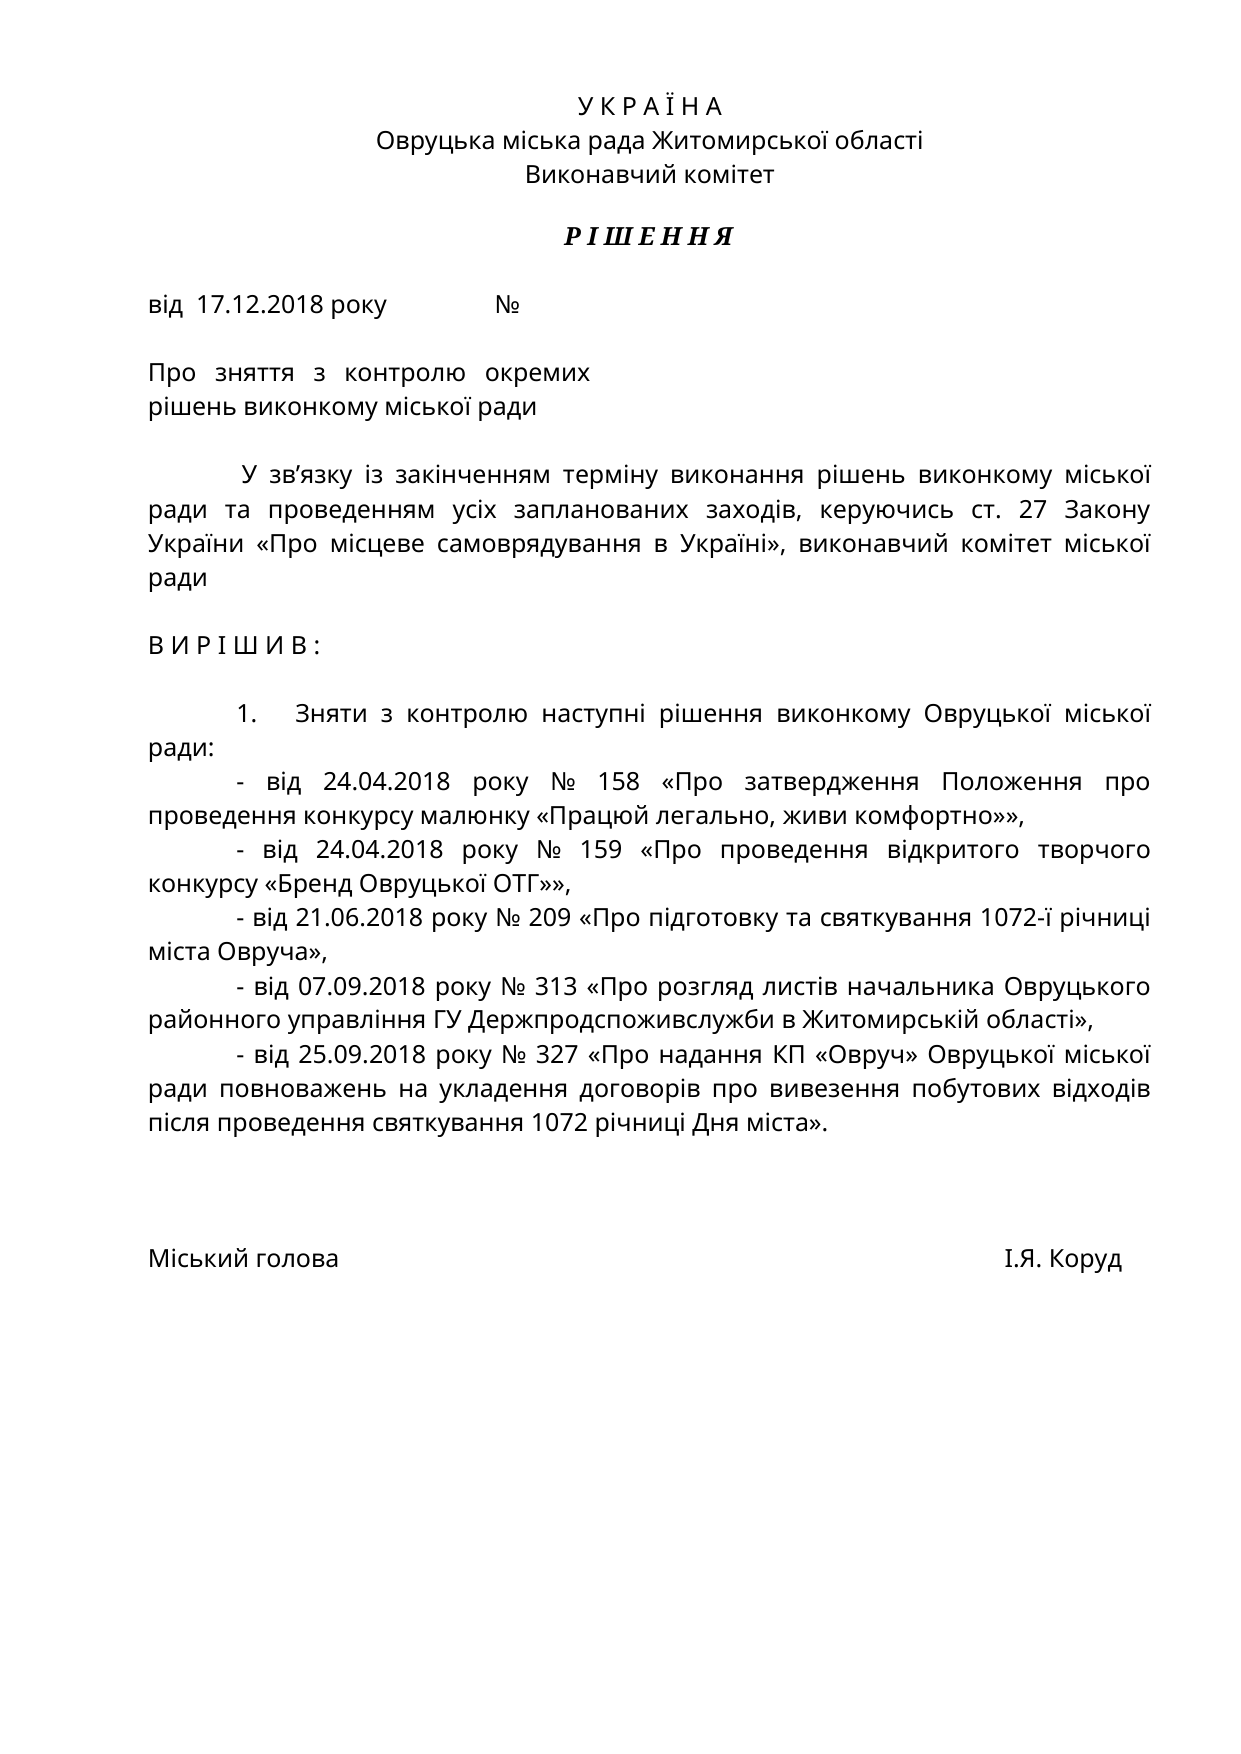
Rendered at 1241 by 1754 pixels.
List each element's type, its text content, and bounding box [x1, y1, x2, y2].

text Міський голова І.Я. Коруд [148, 1241, 1152, 1275]
text Виконавчий комітет [148, 157, 1152, 191]
text - від 25.09.2018 року № 327 «Про надання КП «Овруч» Овруцької міської ради повноважень на укладення договорів про вивезення побутових відходів після проведення святкування 1072 річниці Дня міста». [148, 1036, 1152, 1138]
text У К Р А Ї Н А [148, 88, 1152, 123]
text - від 21.06.2018 року № 209 «Про підготовку та святкування 1072-ї річниці міста Овруча», [148, 900, 1152, 968]
text 1. Зняти з контролю наступні рішення виконкому Овруцької міської ради: [148, 696, 1152, 764]
text В И Р І Ш И В : [148, 627, 1152, 662]
text - від 07.09.2018 року № 313 «Про розгляд листів начальника Овруцького районного управління ГУ Держпродспоживслужби в Житомирській області», [148, 968, 1152, 1036]
text - від 24.04.2018 року № 158 «Про затвердження Положення про проведення конкурсу малюнку «Працюй легально, живи комфортно»», [148, 764, 1152, 832]
text Про зняття з контролю окремих рішень виконкому міської ради [148, 355, 591, 423]
text Р І Ш Е Н Н Я [148, 219, 1152, 253]
text У зв’язку із закінченням терміну виконання рішень виконкому міської ради та проведенням усіх запланованих заходів, керуючись ст. 27 Закону України «Про місцеве самоврядування в Україні», виконавчий комітет міської ради [148, 457, 1152, 593]
text від 17.12.2018 року № [148, 287, 1152, 321]
text Овруцька міська рада Житомирської області [148, 123, 1152, 157]
text - від 24.04.2018 року № 159 «Про проведення відкритого творчого конкурсу «Бренд Овруцької ОТГ»», [148, 832, 1152, 900]
